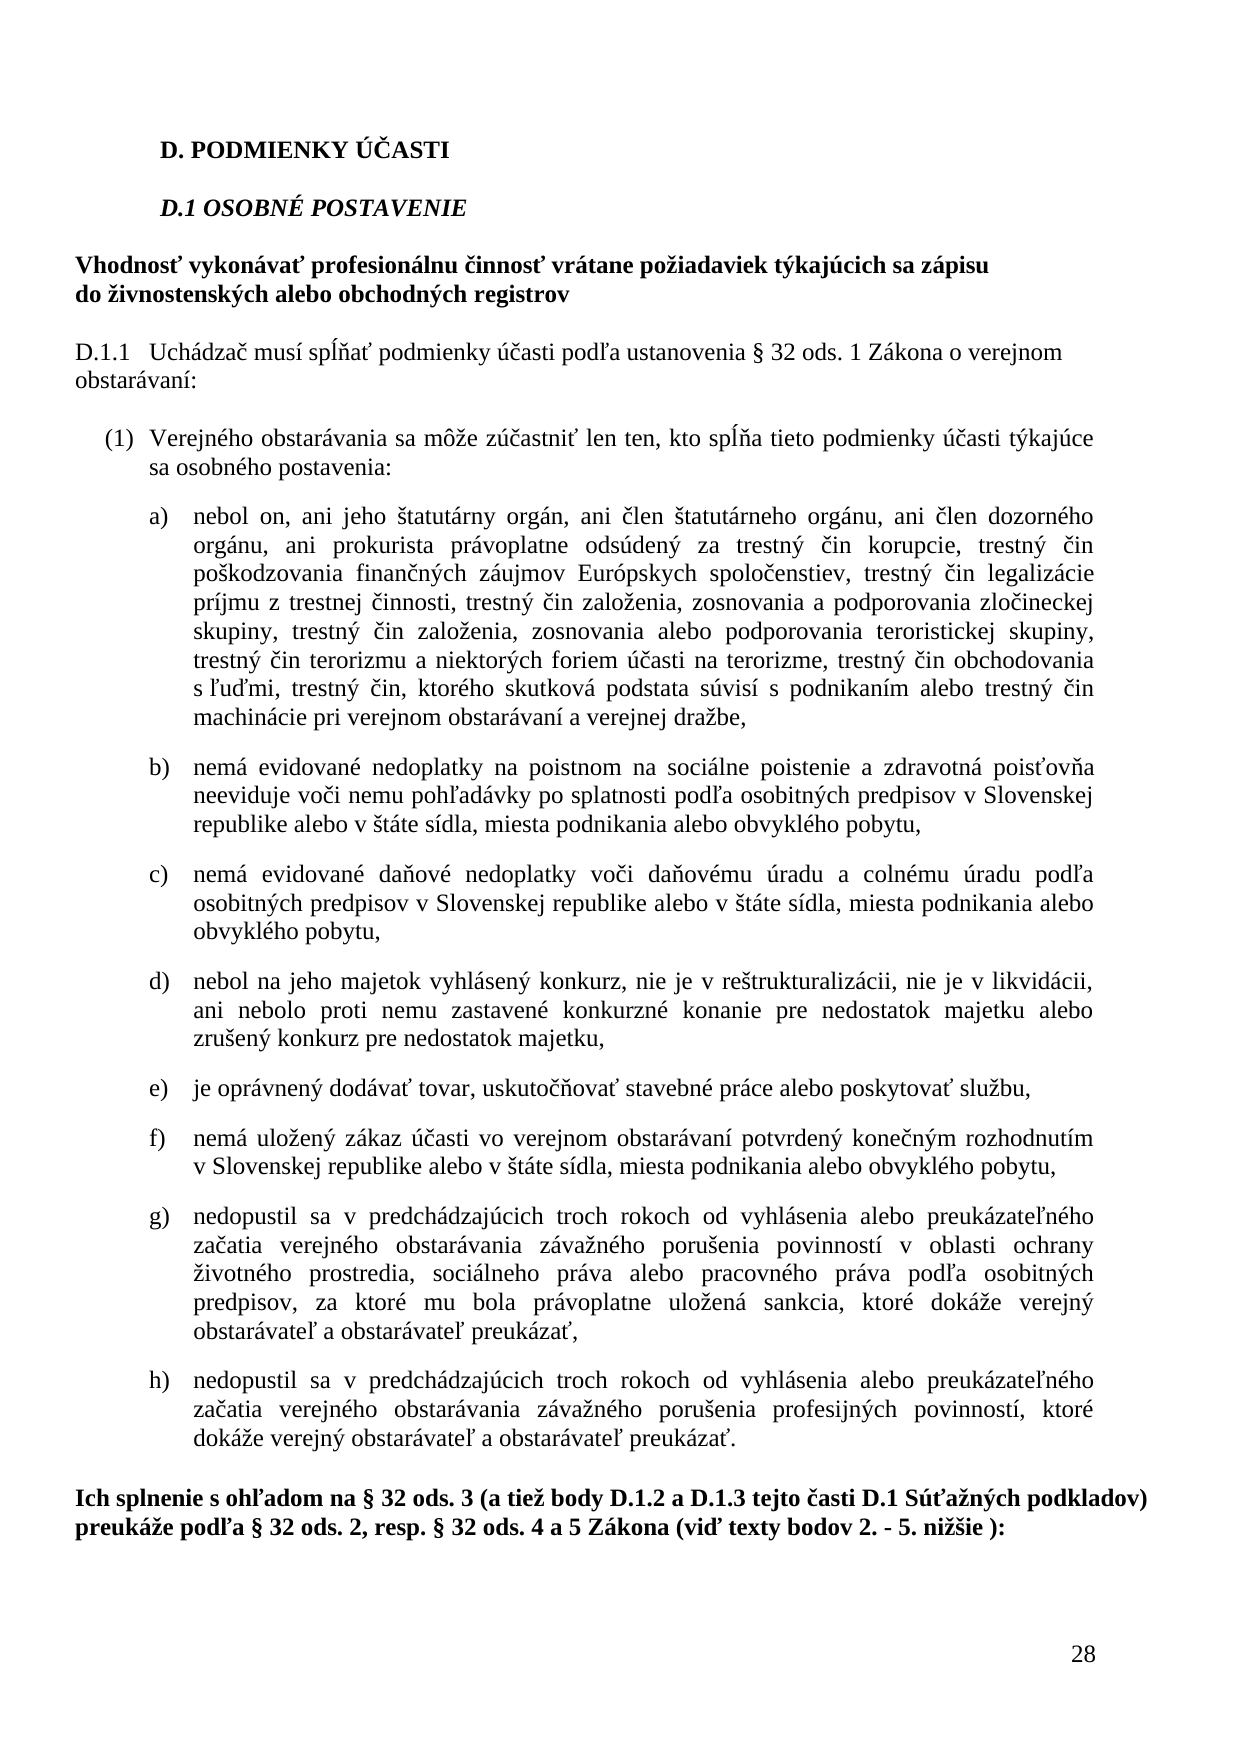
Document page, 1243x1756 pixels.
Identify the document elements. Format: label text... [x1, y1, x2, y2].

list Verejného obstarávania sa môže zúčastniť len ten, kto spĺňa tieto podmienky účasti týkajúce sa osobného postavenia: [104, 423, 1094, 480]
list nemá evidované daňové nedoplatky voči daňovému úradu a colnému úradu podľa osobitných predpisov v Slovenskej republike alebo v štáte sídla, miesta podnikania alebo obvyklého pobytu, [149, 859, 1094, 945]
list nemá evidované nedoplatky na poistnom na sociálne poistenie a zdravotná poisťovňa neeviduje voči nemu pohľadávky po splatnosti podľa osobitných predpisov v Slovenskej republike alebo v štáte sídla, miesta podnikania alebo obvyklého pobytu, [149, 752, 1094, 838]
list nebol na jeho majetok vyhlásený konkurz, nie je v reštrukturalizácii, nie je v likvidácii, ani nebolo proti nemu zastavené konkurzné konanie pre nedostatok majetku alebo zrušený konkurz pre nedostatok majetku, [149, 966, 1094, 1052]
list Uchádzač musí spĺňať podmienky účasti podľa ustanovenia § 32 ods. 1 Zákona o verejnom obstarávaní: [75, 337, 1090, 394]
list nedopustil sa v predchádzajúcich troch rokoch od vyhlásenia alebo preukázateľného začatia verejného obstarávania závažného porušenia profesijných povinností, ktoré dokáže verejný obstarávateľ a obstarávateľ preukázať. [149, 1366, 1094, 1452]
subtitle D.1 OSOBNÉ POSTAVENIE [160, 193, 1168, 222]
text Ich splnenie s ohľadom na § 32 ods. 3 (a tiež body D.1.2 a D.1.3 tejto časti D.1 Súťažných podkladov) preukáže podľa § 32 ods. 2, resp. § 32 ods. 4 a 5 Zákona (viď texty bodov 2. - 5. nižšie ): [75, 1483, 1168, 1540]
list je oprávnený dodávať tovar, uskutočňovať stavebné práce alebo poskytovať službu, [149, 1073, 1094, 1102]
text Vhodnosť vykonávať profesionálnu činnosť vrátane požiadaviek týkajúcich sa zápisu do živnostenských alebo obchodných registrov [75, 250, 1168, 308]
subtitle PODMIENKY ÚČASTI [160, 136, 1168, 164]
list nebol on, ani jeho štatutárny orgán, ani člen štatutárneho orgánu, ani člen dozorného orgánu, ani prokurista právoplatne odsúdený za trestný čin korupcie, trestný čin poškodzovania finančných záujmov Európskych spoločenstiev, trestný čin legalizácie príjmu z trestnej činnosti, trestný čin založenia, zosnovania a podporovania zločineckej skupiny, trestný čin založenia, zosnovania alebo podporovania teroristickej skupiny, trestný čin terorizmu a niektorých foriem účasti na terorizme, trestný čin obchodovania s ľuďmi, trestný čin, ktorého skutková podstata súvisí s podnikaním alebo trestný čin machinácie pri verejnom obstarávaní a verejnej dražbe, [149, 501, 1095, 731]
list nedopustil sa v predchádzajúcich troch rokoch od vyhlásenia alebo preukázateľného začatia verejného obstarávania závažného porušenia povinností v oblasti ochrany životného prostredia, sociálneho práva alebo pracovného práva podľa osobitných predpisov, za ktoré mu bola právoplatne uložená sankcia, ktoré dokáže verejný obstarávateľ a obstarávateľ preukázať, [149, 1201, 1094, 1345]
list nemá uložený zákaz účasti vo verejnom obstarávaní potvrdený konečným rozhodnutím v Slovenskej republike alebo v štáte sídla, miesta podnikania alebo obvyklého pobytu, [149, 1123, 1094, 1180]
